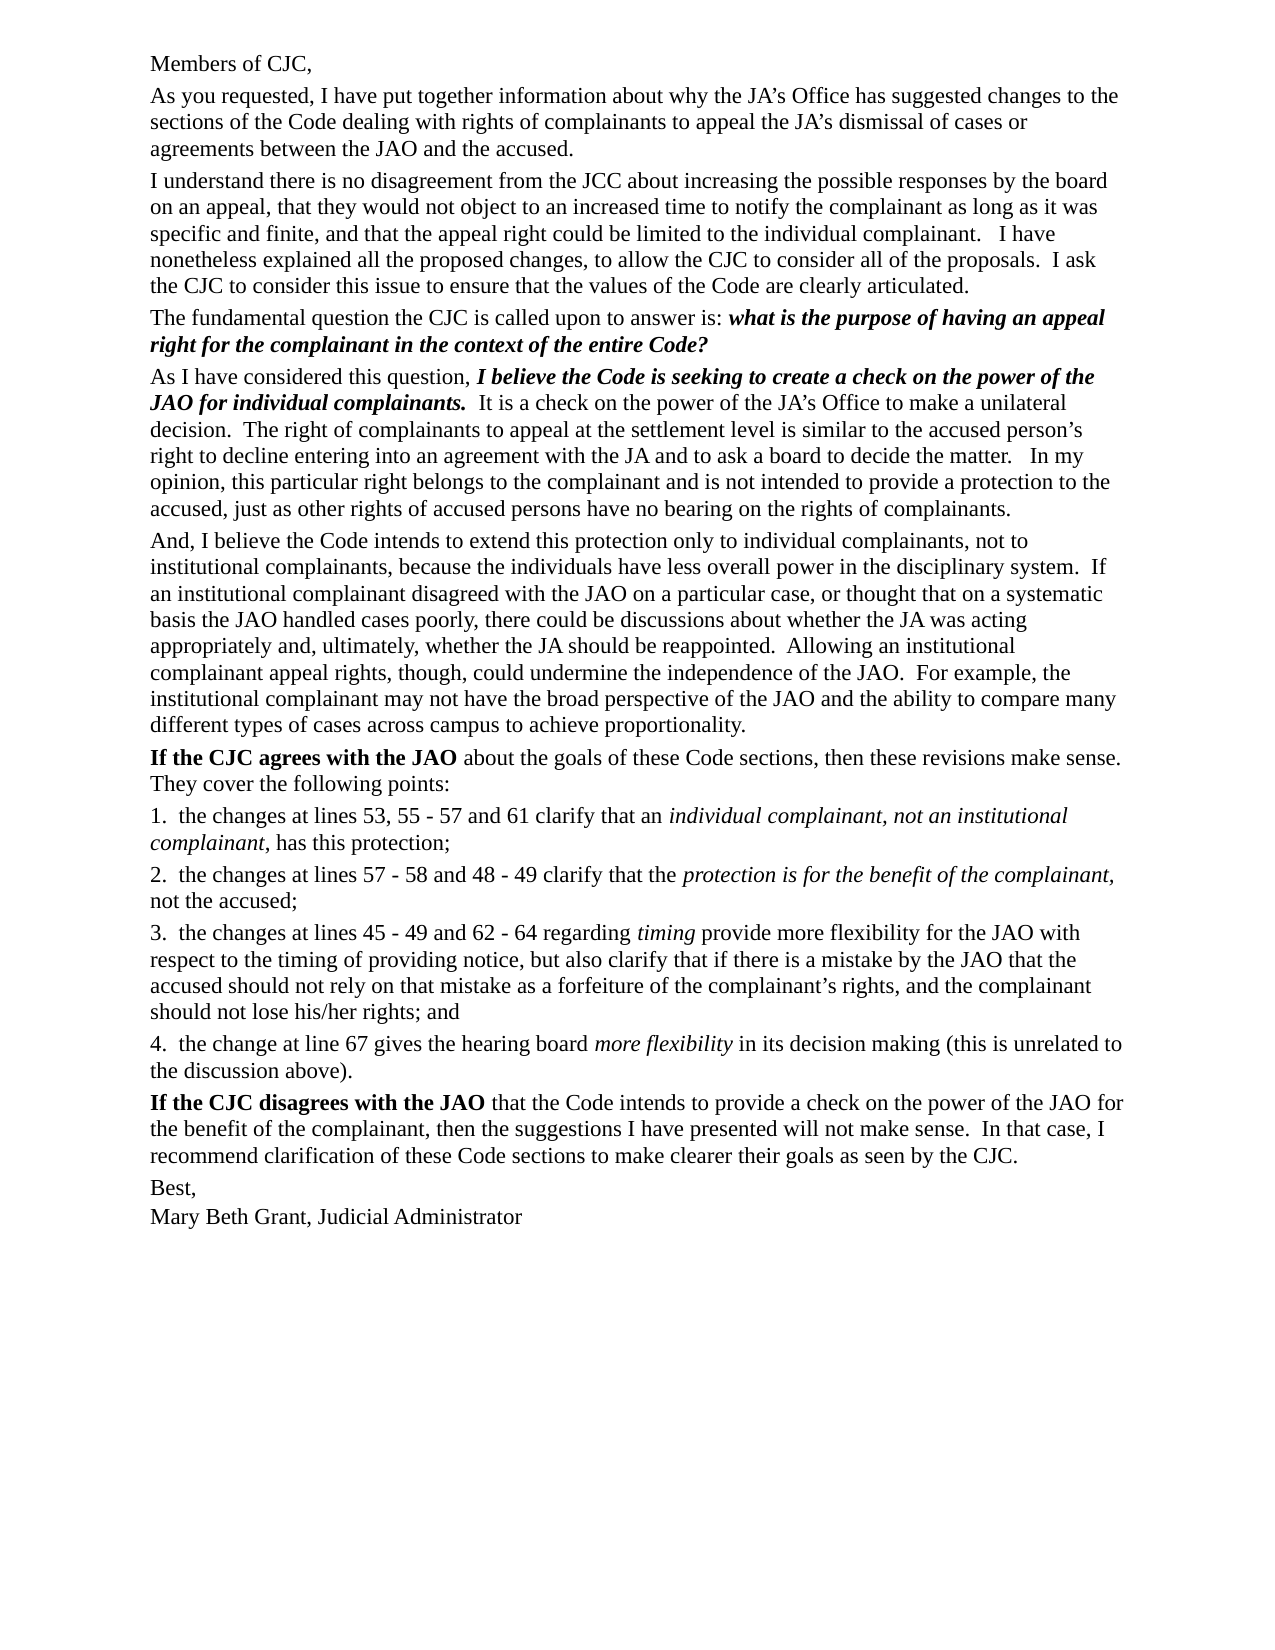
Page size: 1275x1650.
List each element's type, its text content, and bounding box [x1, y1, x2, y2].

text 2. the changes at lines 57 - 58 and 48 - 49 clarify that the protection is for the benefit of the complainant, not the accused; [150, 861, 1125, 913]
text Best, [150, 1174, 1125, 1200]
text I understand there is no disagreement from the JCC about increasing the possible responses by the board on an appeal, that they would not object to an increased time to notify the complainant as long as it was specific and finite, and that the appeal right could be limited to the individual complainant. I have nonetheless explained all the proposed changes, to allow the CJC to consider all of the proposals. I ask the CJC to consider this issue to ensure that the values of the Code are clearly articulated. [150, 167, 1125, 299]
text And, I believe the Code intends to extend this protection only to individual complainants, not to institutional complainants, because the individuals have less overall power in the disciplinary system. If an institutional complainant disagreed with the JAO on a particular case, or thought that on a systematic basis the JAO handled cases poorly, there could be discussions about whether the JA was acting appropriately and, ultimately, whether the JA should be reappointed. Allowing an institutional complainant appeal rights, though, could undermine the independence of the JAO. For example, the institutional complainant may not have the broad perspective of the JAO and the ability to compare many different types of cases across campus to achieve proportionality. [150, 527, 1125, 738]
text 3. the changes at lines 45 - 49 and 62 - 64 regarding timing provide more flexibility for the JAO with respect to the timing of providing notice, but also clarify that if there is a mistake by the JAO that the accused should not rely on that mistake as a forfeiture of the complainant’s rights, and the complainant should not lose his/her rights; and [150, 919, 1125, 1025]
text 1. the changes at lines 53, 55 - 57 and 61 clarify that an individual complainant, not an institutional complainant, has this protection; [150, 802, 1125, 855]
text The fundamental question the CJC is called upon to answer is: what is the purpose of having an appeal right for the complainant in the context of the entire Code? [150, 304, 1125, 357]
text If the CJC disagrees with the JAO that the Code intends to provide a check on the power of the JAO for the benefit of the complainant, then the suggestions I have presented will not make sense. In that case, I recommend clarification of these Code sections to make clearer their goals as seen by the CJC. [150, 1089, 1125, 1168]
text As you requested, I have put together information about why the JA’s Office has suggested changes to the sections of the Code dealing with rights of complainants to appeal the JA’s dismissal of cases or agreements between the JAO and the accused. [150, 82, 1125, 161]
text Members of CJC, [150, 50, 1125, 76]
text Mary Beth Grant, Judicial Administrator [150, 1203, 1125, 1229]
text 4. the change at line 67 gives the hearing board more flexibility in its decision making (this is unrelated to the discussion above). [150, 1031, 1125, 1083]
text As I have considered this question, I believe the Code is seeking to create a check on the power of the JAO for individual complainants. It is a check on the power of the JA’s Office to make a unilateral decision. The right of complainants to appeal at the settlement level is similar to the accused person’s right to decline entering into an agreement with the JA and to ask a board to decide the matter. In my opinion, this particular right belongs to the complainant and is not intended to provide a protection to the accused, just as other rights of accused persons have no bearing on the rights of complainants. [150, 363, 1125, 521]
text If the CJC agrees with the JAO about the goals of these Code sections, then these revisions make sense. They cover the following points: [150, 744, 1125, 796]
